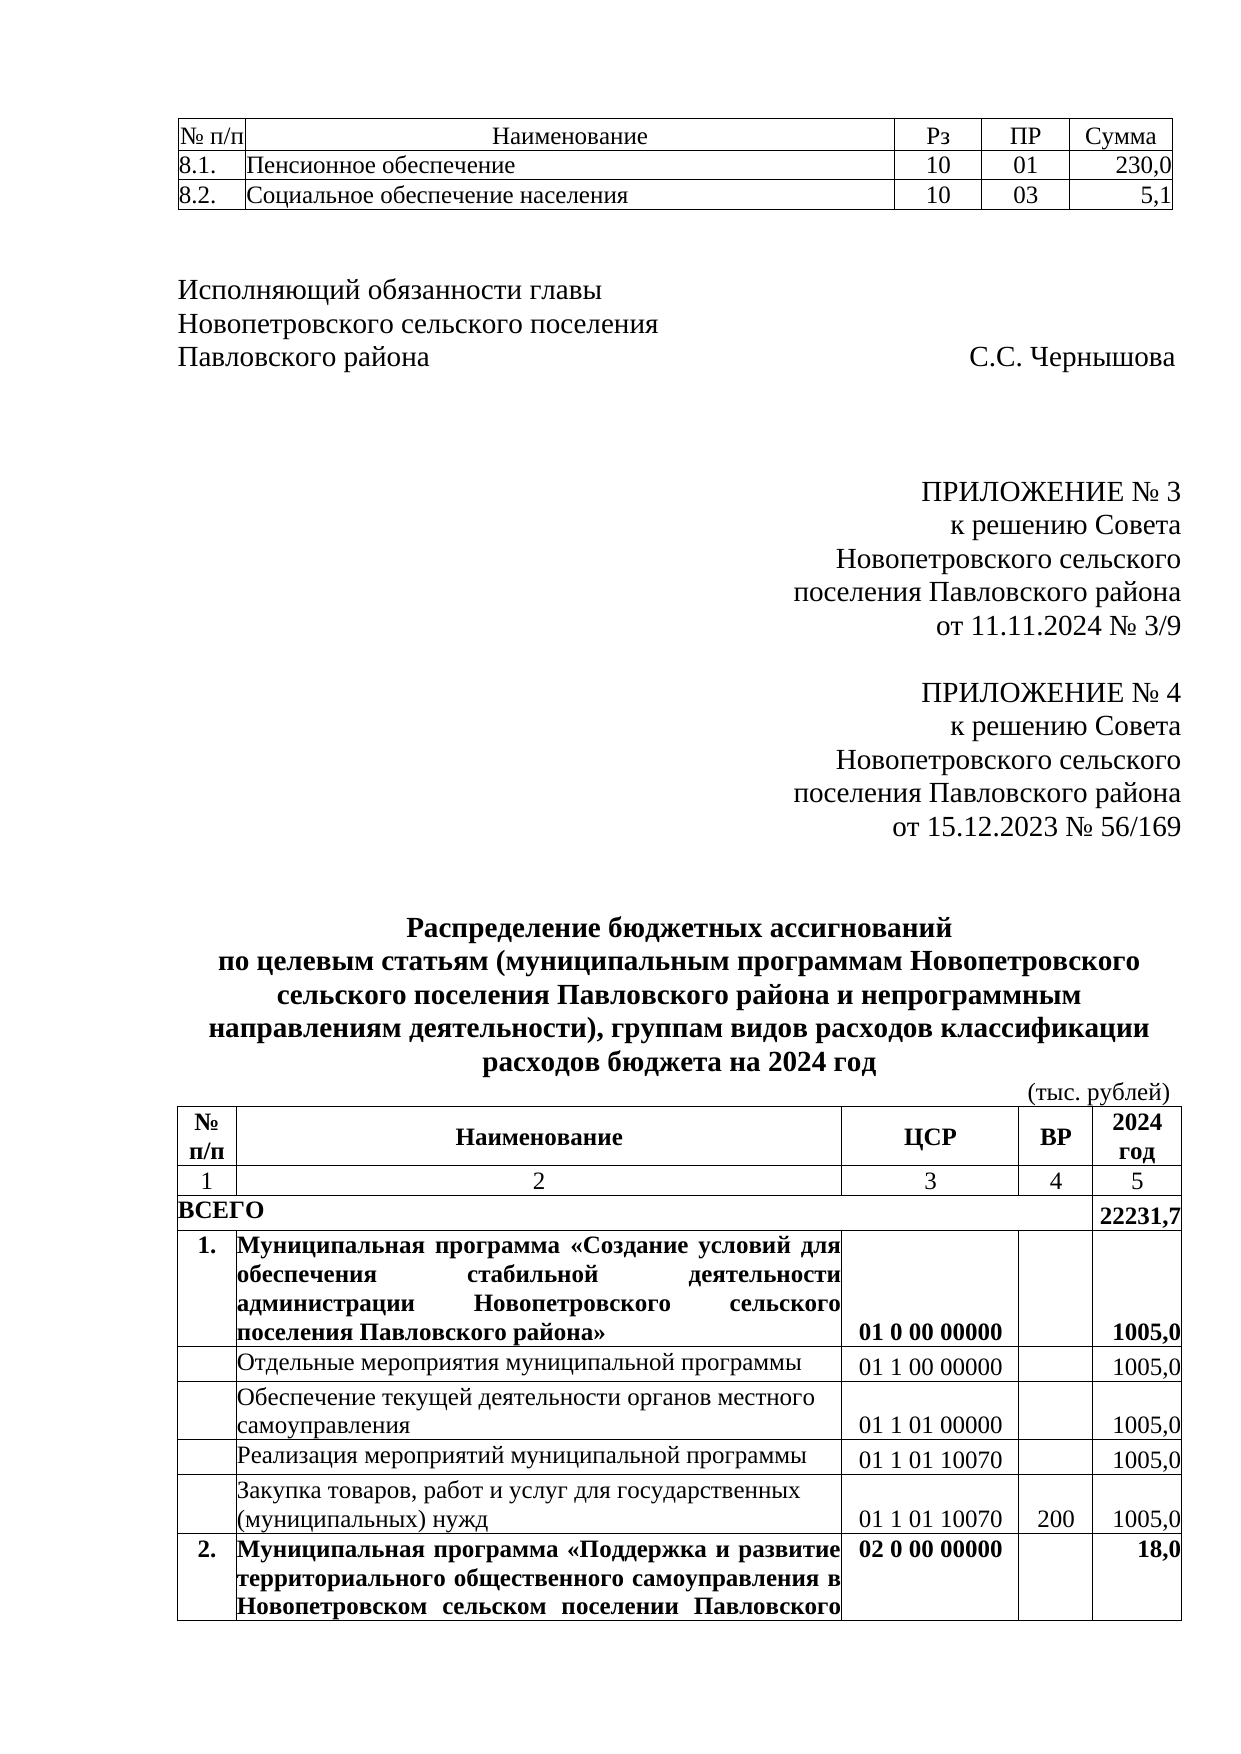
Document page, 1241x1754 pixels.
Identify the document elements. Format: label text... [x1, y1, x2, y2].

table_cell 5,1 [1070, 180, 1172, 209]
table_header ЦСР [842, 1107, 1018, 1165]
text к решению Совета [177, 708, 1181, 742]
table_cell 3 [842, 1166, 1018, 1194]
text поселения Павловского района [177, 574, 1181, 608]
table_cell 03 [982, 180, 1069, 209]
table_cell 2 [237, 1166, 841, 1194]
table_cell 230,0 [1070, 151, 1172, 179]
table_cell [178, 1347, 236, 1381]
table_cell Закупка товаров, работ и услуг для государственных (муниципальных) нужд [237, 1475, 841, 1533]
text расходов бюджета на 2024 год [177, 1044, 1181, 1077]
text Исполняющий обязанности главы [177, 272, 1181, 306]
table_cell [178, 1382, 236, 1439]
table_cell 18,0 [1093, 1534, 1181, 1620]
text ПРИЛОЖЕНИЕ № 3 [177, 474, 1181, 507]
table_cell 200 [1019, 1475, 1092, 1533]
table_header Наименование [237, 1107, 841, 1165]
table_cell Реализация мероприятий муниципальной программы [237, 1440, 841, 1474]
text Павловского района С.С. Чернышова [177, 339, 1181, 373]
table_cell 10 [895, 180, 981, 209]
table_cell Пенсионное обеспечение [246, 151, 894, 179]
text Новопетровского сельского [177, 541, 1181, 574]
table_cell 10 [895, 151, 981, 179]
table_header 2024 год [1093, 1107, 1181, 1165]
table_cell [1019, 1347, 1092, 1381]
table_cell Муниципальная программа «Создание условий для обеспечения стабильной деятельности администрации Новопетровского сельского поселения Павловского района» [237, 1231, 841, 1346]
table_cell ВСЕГО [178, 1196, 1092, 1229]
table_cell 22231,7 [1093, 1196, 1181, 1229]
text (тыс. рублей) [983, 1077, 1181, 1106]
table_cell 5 [1093, 1166, 1181, 1194]
table_cell 01 0 00 00000 [842, 1231, 1018, 1346]
table_cell Отдельные мероприятия муниципальной программы [237, 1347, 841, 1381]
table_header Наименование [246, 119, 894, 149]
text от 15.12.2023 № 56/169 [177, 809, 1181, 843]
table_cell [237, 1534, 841, 1620]
table_cell [178, 1440, 236, 1474]
table_header № п/п [178, 1107, 236, 1165]
table_cell 1. [178, 1231, 236, 1346]
table_cell Социальное обеспечение населения [246, 180, 894, 209]
table_cell 1005,0 [1093, 1231, 1181, 1346]
table_cell 4 [1019, 1166, 1092, 1194]
text поселения Павловского района [177, 776, 1181, 809]
table_header ВР [1019, 1107, 1092, 1165]
table_cell 01 [982, 151, 1069, 179]
table_cell 01 1 01 10070 [842, 1440, 1018, 1474]
text Новопетровского сельского [177, 742, 1181, 776]
table_cell 1005,0 [1093, 1382, 1181, 1439]
table_cell 02 0 00 00000 [842, 1534, 1018, 1620]
table_cell 01 1 00 00000 [842, 1347, 1018, 1381]
table_cell Обеспечение текущей деятельности органов местного самоуправления [237, 1382, 841, 1439]
table_header Сумма [1070, 119, 1172, 149]
table_cell 1005,0 [1093, 1475, 1181, 1533]
table_header № п/п [179, 119, 245, 149]
table_cell [1019, 1534, 1092, 1620]
table_cell 01 1 01 00000 [842, 1382, 1018, 1439]
table_cell 01 1 01 10070 [842, 1475, 1018, 1533]
table_header ПР [982, 119, 1069, 149]
table_cell [178, 1475, 236, 1533]
text к решению Совета [177, 507, 1181, 541]
text Новопетровского сельского поселения [177, 306, 1181, 339]
text от 11.11.2024 № 3/9 [177, 608, 1181, 641]
table_cell 1 [178, 1166, 236, 1194]
table_cell [1019, 1382, 1092, 1439]
table_cell [1019, 1231, 1092, 1346]
table_header Рз [895, 119, 981, 149]
text по целевым статьям (муниципальным программам Новопетровского сельского поселения Павловского района и непрограммным направлениям деятельности), группам видов расходов классификации [177, 943, 1181, 1044]
table_cell 1005,0 [1093, 1347, 1181, 1381]
table_cell [1019, 1440, 1092, 1474]
text Распределение бюджетных ассигнований [177, 910, 1181, 943]
text ПРИЛОЖЕНИЕ № 4 [177, 675, 1181, 708]
table_cell 2. [178, 1534, 236, 1620]
table_cell 8.2. [179, 180, 245, 209]
table_cell 1005,0 [1093, 1440, 1181, 1474]
table_cell 8.1. [179, 151, 245, 179]
